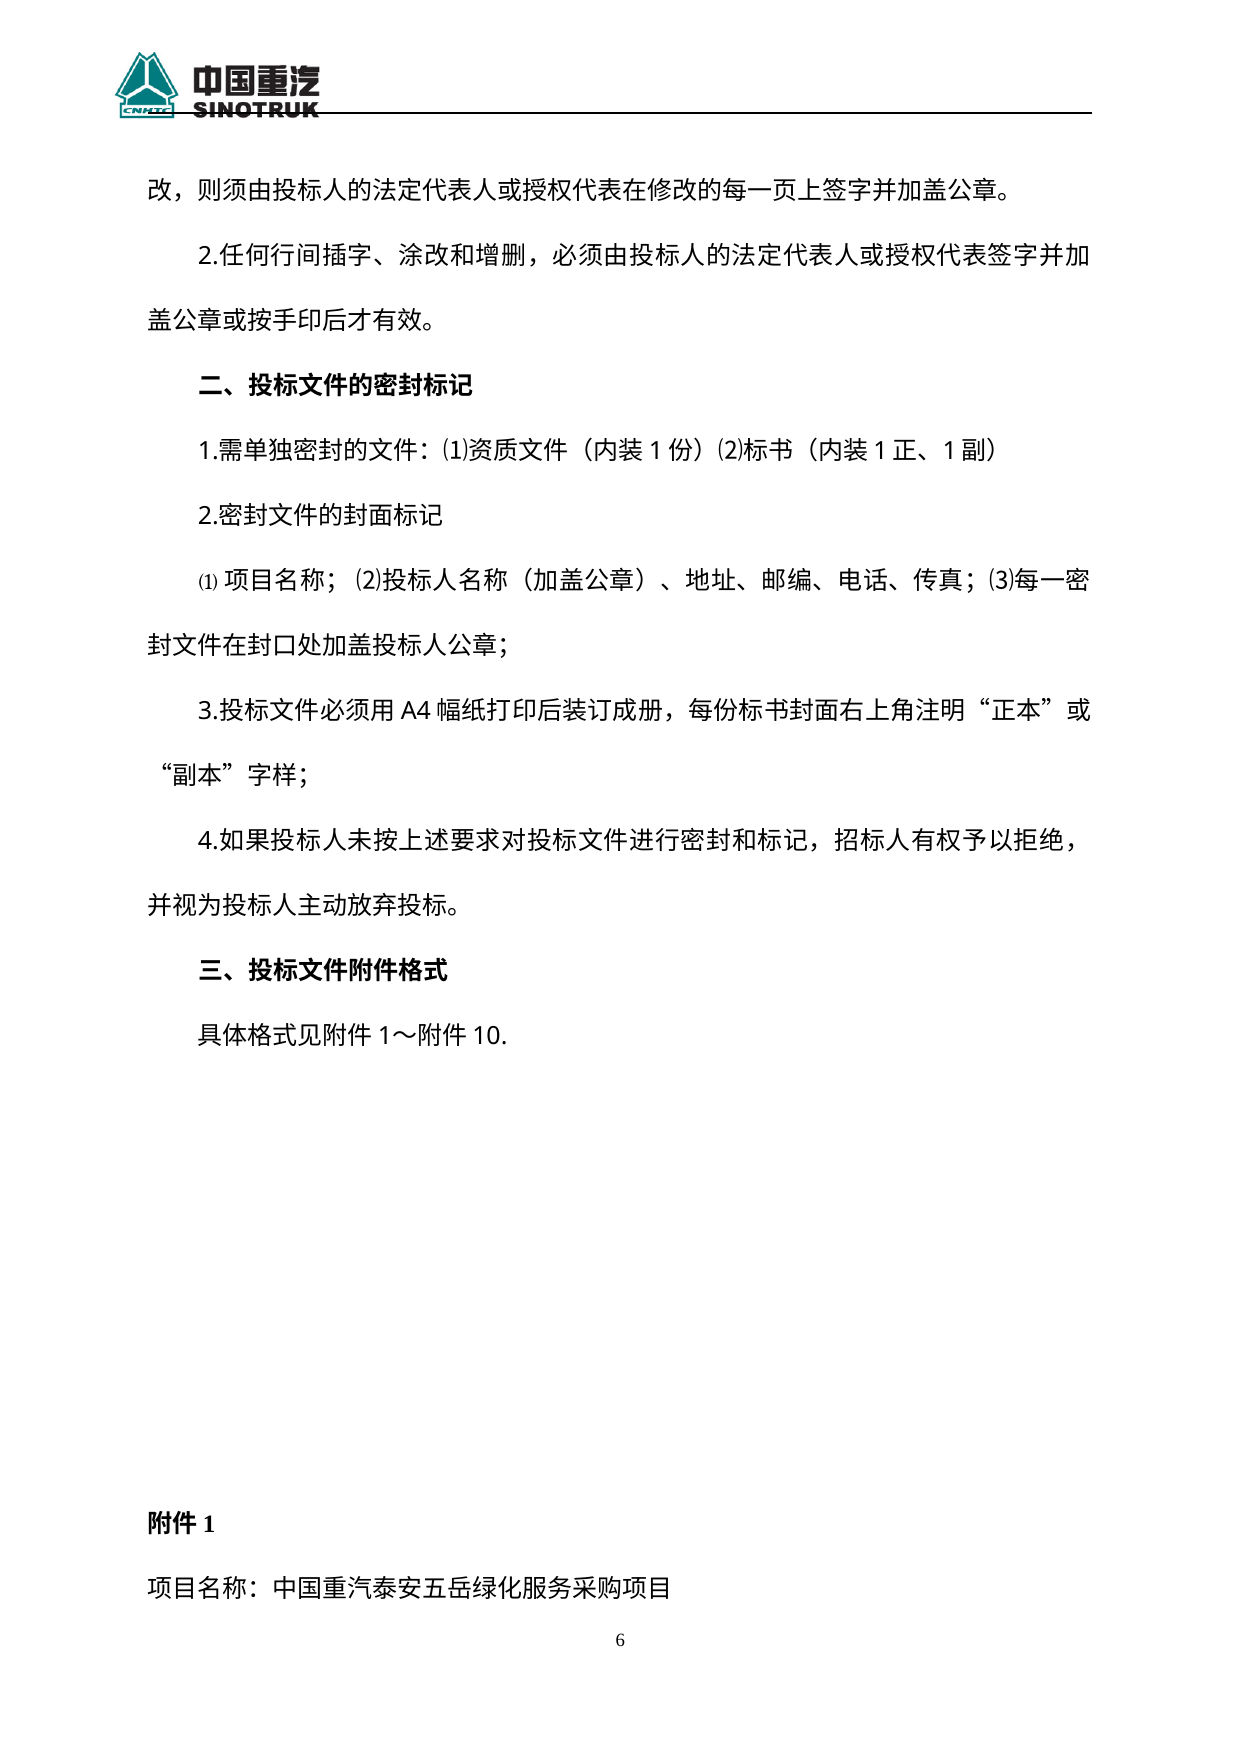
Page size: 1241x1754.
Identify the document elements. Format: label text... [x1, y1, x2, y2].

text 2.任何行间插字、涂改和增删，必须由投标人的法定代表人或授权代表签字并加盖公章或按手印后才有效。 [148, 221, 1092, 351]
text 二、投标文件的密封标记 [148, 351, 1092, 416]
text 2.密封文件的封面标记 [148, 481, 1092, 546]
picture [114, 52, 321, 119]
text 项目名称：中国重汽泰安五岳绿化服务采购项目 [148, 1554, 1092, 1619]
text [148, 156, 1092, 221]
text 1.需单独密封的文件：⑴资质文件（内装1份）⑵标书（内装1正、1副） [148, 416, 1092, 481]
text 4.如果投标人未按上述要求对投标文件进行密封和标记，招标人有权予以拒绝，并视为投标人主动放弃投标。 [148, 806, 1092, 936]
text 具体格式见附件1～附件10. [148, 1001, 1092, 1066]
text 附件1 [148, 1489, 1092, 1554]
text ⑴项目名称； ⑵投标人名称（加盖公章）、地址、邮编、电话、传真；⑶每一密封文件在封口处加盖投标人公章； [148, 546, 1092, 676]
text 三、投标文件附件格式 [148, 936, 1092, 1001]
text 3.投标文件必须用A4幅纸打印后装订成册，每份标书封面右上角注明“正本”或“副本”字样； [148, 676, 1092, 806]
